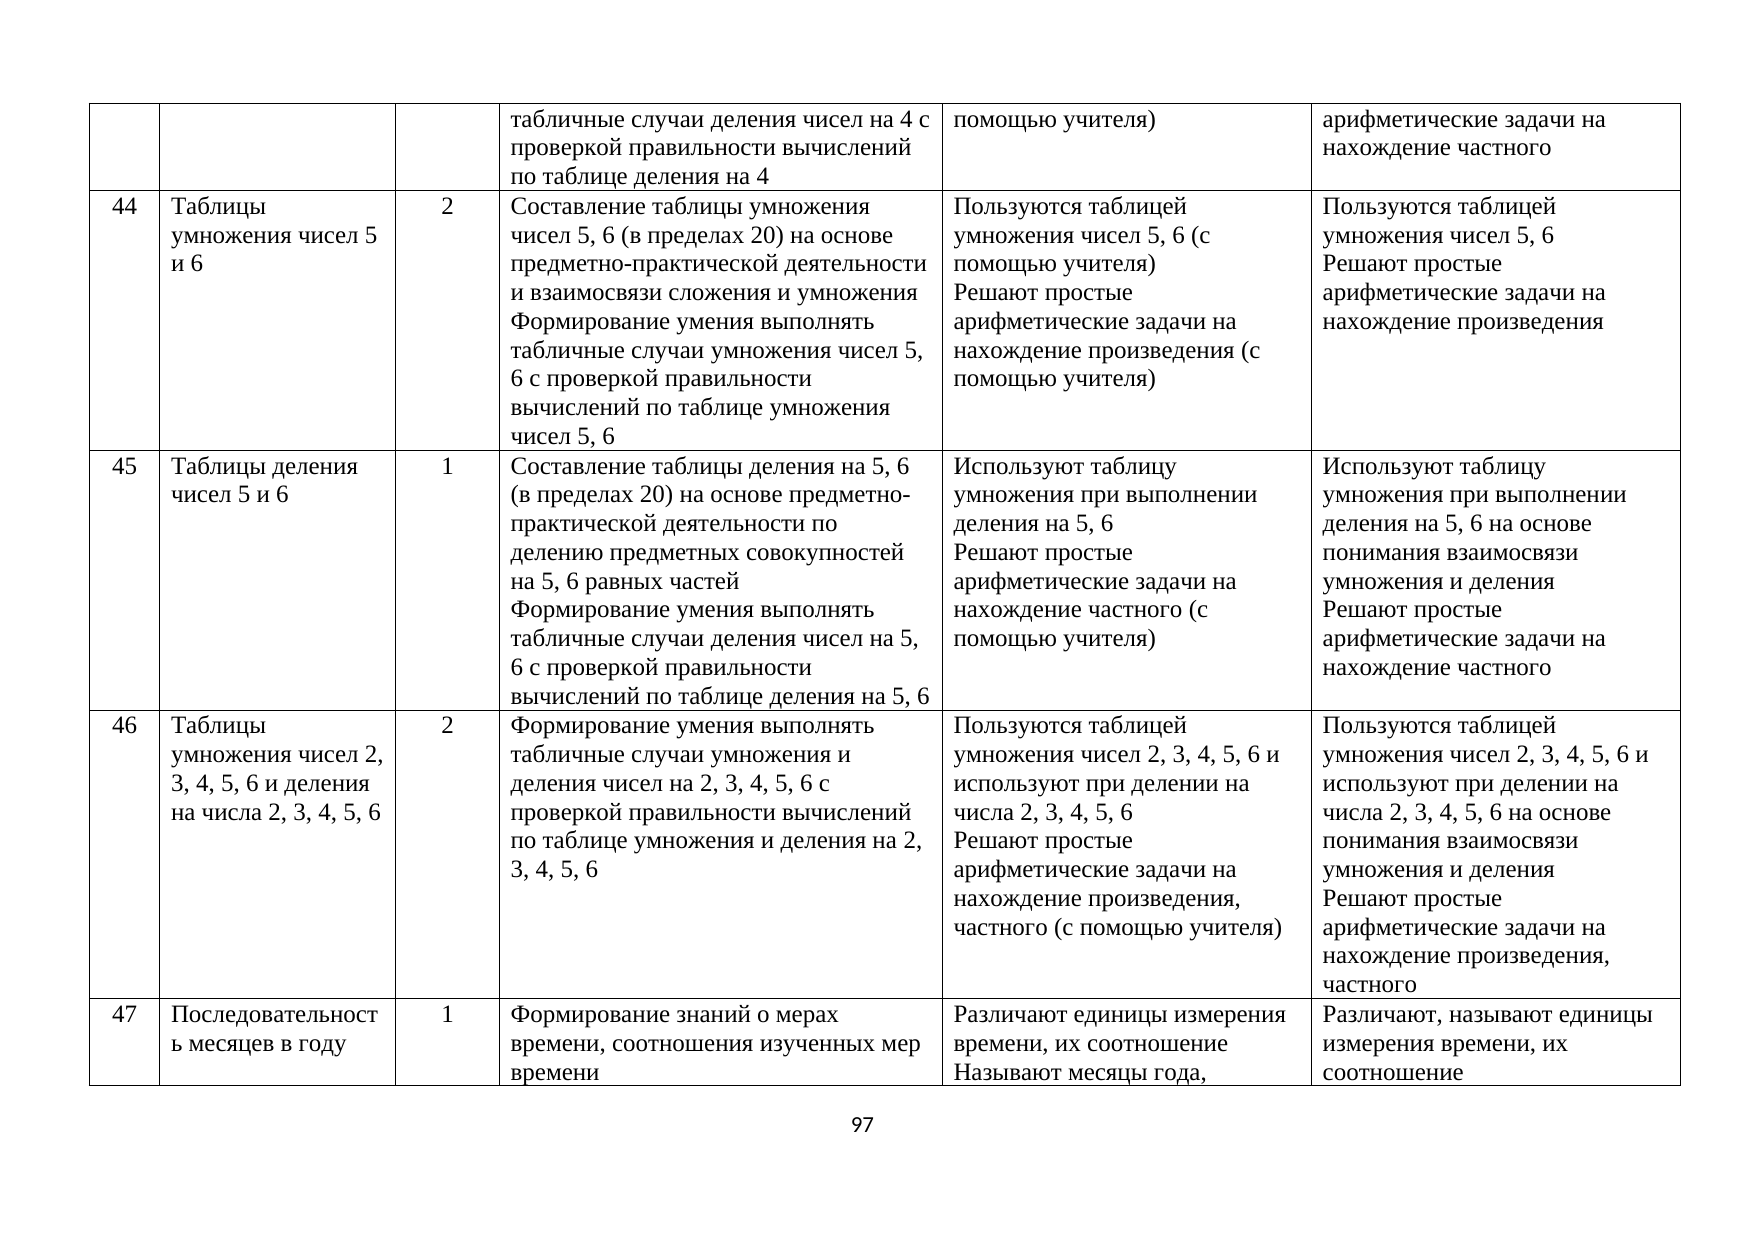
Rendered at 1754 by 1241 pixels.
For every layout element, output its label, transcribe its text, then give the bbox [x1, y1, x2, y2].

table_cell Пользуются таблицей умножения чисел 5, 6 Решают простые арифметические задачи на нахождение произведения [1312, 191, 1680, 450]
table_cell Таблицы деления чисел 5 и 6 [160, 451, 395, 709]
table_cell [160, 104, 395, 190]
table_cell 44 [90, 191, 159, 450]
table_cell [1312, 104, 1680, 190]
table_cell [160, 999, 395, 1085]
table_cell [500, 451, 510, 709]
table_cell 1 [396, 451, 499, 709]
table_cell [943, 999, 1311, 1085]
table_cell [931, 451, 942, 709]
table_cell 47 [90, 999, 159, 1085]
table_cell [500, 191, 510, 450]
table_cell Пользуются таблицей умножения чисел 2, 3, 4, 5, 6 и используют при делении на числа 2, 3, 4, 5, 6 на основе понимания взаимосвязи умножения и деления Решают простые арифметические задачи на нахождение произведения, частного [1312, 711, 1680, 998]
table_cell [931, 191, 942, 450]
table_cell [943, 104, 1311, 190]
table_cell 2 [396, 711, 499, 998]
table_cell 45 [90, 451, 159, 709]
table_cell Используют таблицу умножения при выполнении деления на 5, 6 на основе понимания взаимосвязи умножения и деления Решают простые арифметические задачи на нахождение частного [1312, 451, 1680, 709]
table_cell Формирование знаний о мерах времени, соотношения изученных мер времени Формирование знаний о порядке месяцев в году, номерах месяцев от начала года [599, 999, 942, 1085]
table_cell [1312, 999, 1680, 1085]
table_cell Пользуются таблицей умножения чисел 5, 6 (с помощью учителя) Решают простые арифметические задачи на нахождение произведения (с помощью учителя) [943, 191, 1311, 450]
table_cell 1 [396, 999, 499, 1085]
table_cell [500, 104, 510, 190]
table_cell Таблицы умножения чисел 5 и 6 [160, 191, 395, 450]
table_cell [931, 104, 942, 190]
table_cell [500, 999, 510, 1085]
table_cell 2 [396, 191, 499, 450]
table_cell Формирование умения выполнять табличные случаи умножения и деления чисел на 2, 3, 4, 5, 6 с проверкой правильности вычислений по таблице умножения и деления на 2, 3, 4, 5, 6 [500, 711, 942, 998]
table_cell 46 [90, 711, 159, 998]
table_cell Таблицы умножения чисел 2, 3, 4, 5, 6 и деления на числа 2, 3, 4, 5, 6 [160, 711, 395, 998]
table_cell Используют таблицу умножения при выполнении деления на 5, 6 Решают простые арифметические задачи на нахождение частного (с помощью учителя) [943, 451, 1311, 709]
table_cell Пользуются таблицей умножения чисел 2, 3, 4, 5, 6 и используют при делении на числа 2, 3, 4, 5, 6 Решают простые арифметические задачи на нахождение произведения, частного (с помощью учителя) [943, 711, 1311, 998]
table_cell 43 [90, 104, 159, 190]
table_cell 2 [396, 104, 499, 190]
